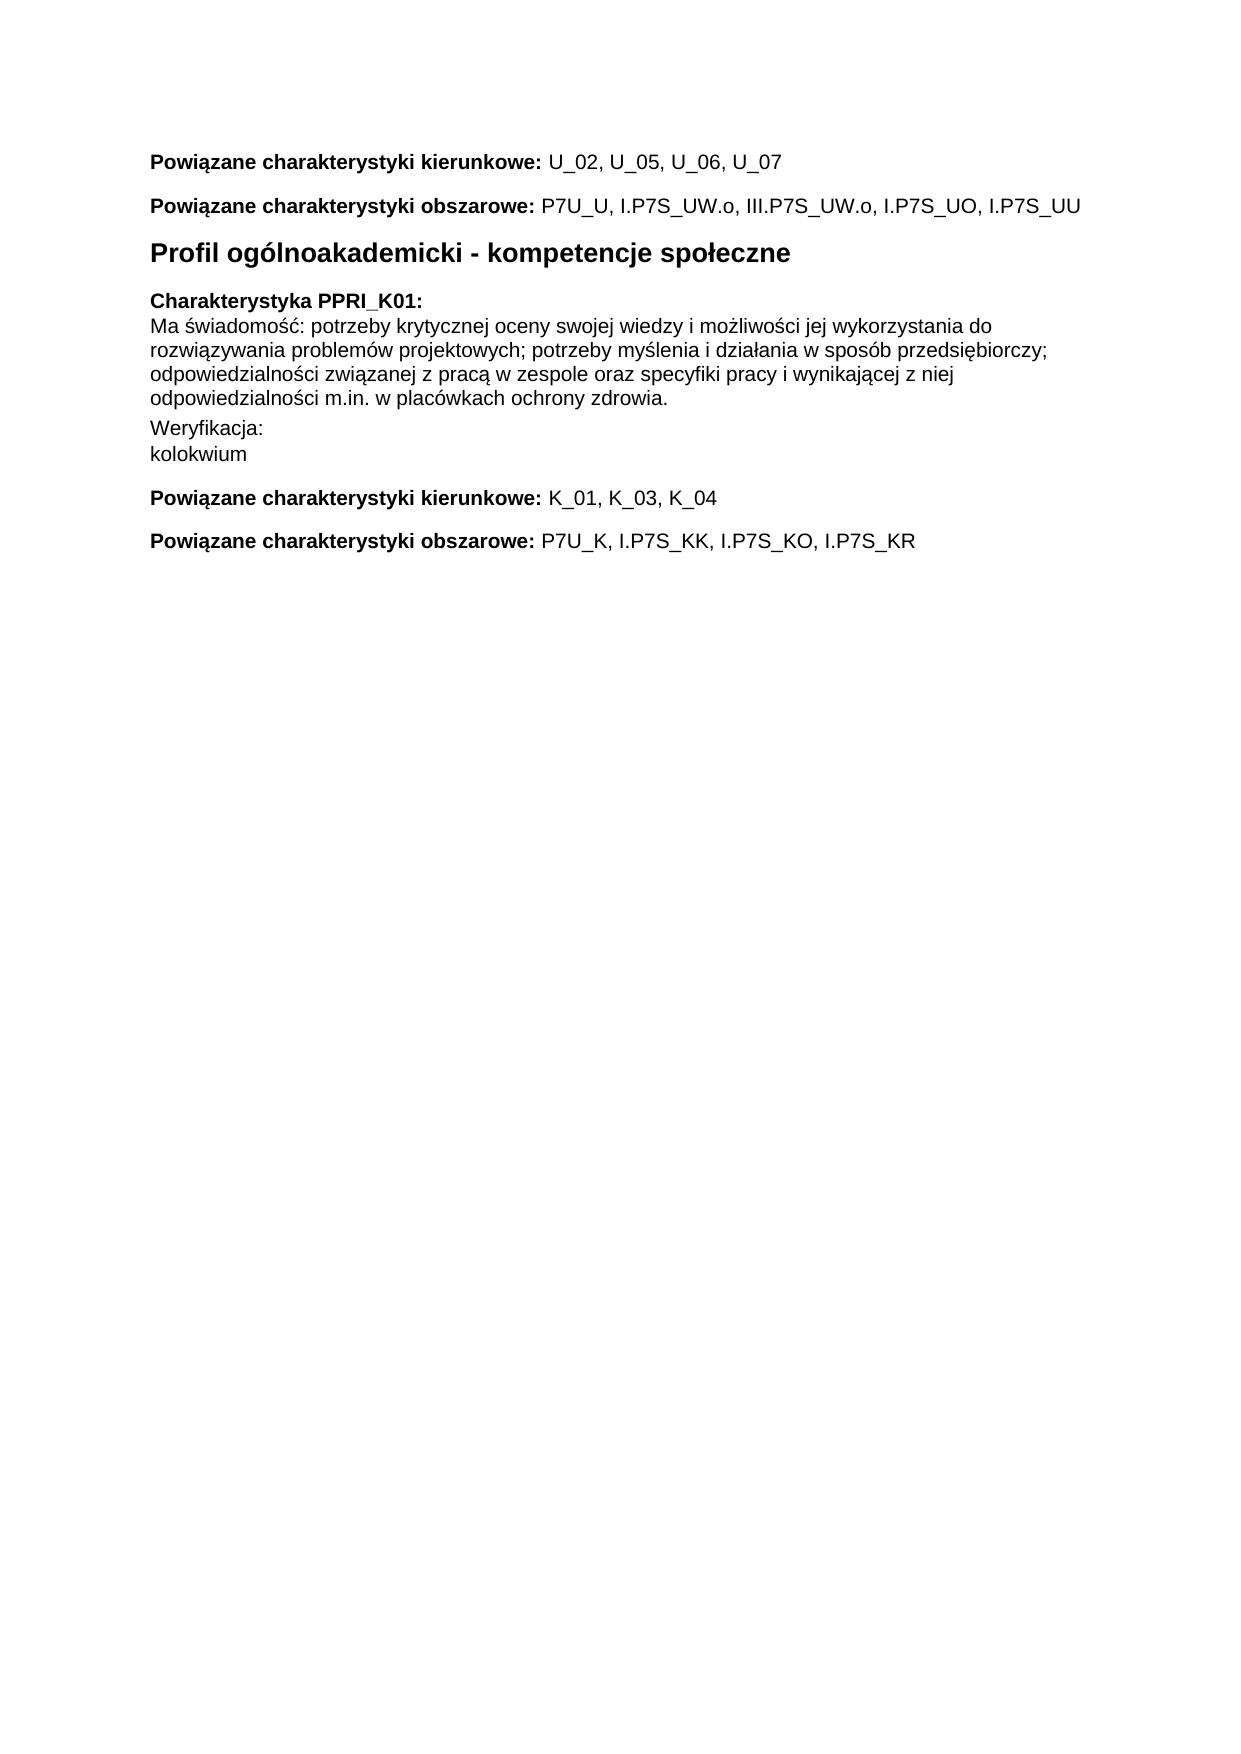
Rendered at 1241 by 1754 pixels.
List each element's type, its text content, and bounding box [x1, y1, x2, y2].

text Charakterystyka PPRI_K01: [150, 288, 1090, 312]
subtitle Profil ogólnoakademicki - kompetencje społeczne [150, 237, 1090, 269]
text Powiązane charakterystyki obszarowe: P7U_U, I.P7S_UW.o, III.P7S_UW.o, I.P7S_UO, I.P7S_UU [150, 194, 1090, 218]
text Ma świadomość: potrzeby krytycznej oceny swojej wiedzy i możliwości jej wykorzystania do rozwiązywania problemów projektowych; potrzeby myślenia i działania w sposób przedsiębiorczy; odpowiedzialności związanej z pracą w zespole oraz specyfiki pracy i wynikającej z niej odpowiedzialności m.in. w placówkach ochrony zdrowia. [150, 313, 1090, 409]
text Powiązane charakterystyki obszarowe: P7U_K, I.P7S_KK, I.P7S_KO, I.P7S_KR [150, 529, 1090, 553]
text Powiązane charakterystyki kierunkowe: K_01, K_03, K_04 [150, 485, 1090, 509]
text Weryfikacja: [150, 416, 1090, 439]
text kolokwium [150, 442, 1090, 466]
text Powiązane charakterystyki kierunkowe: U_02, U_05, U_06, U_07 [150, 150, 1090, 174]
